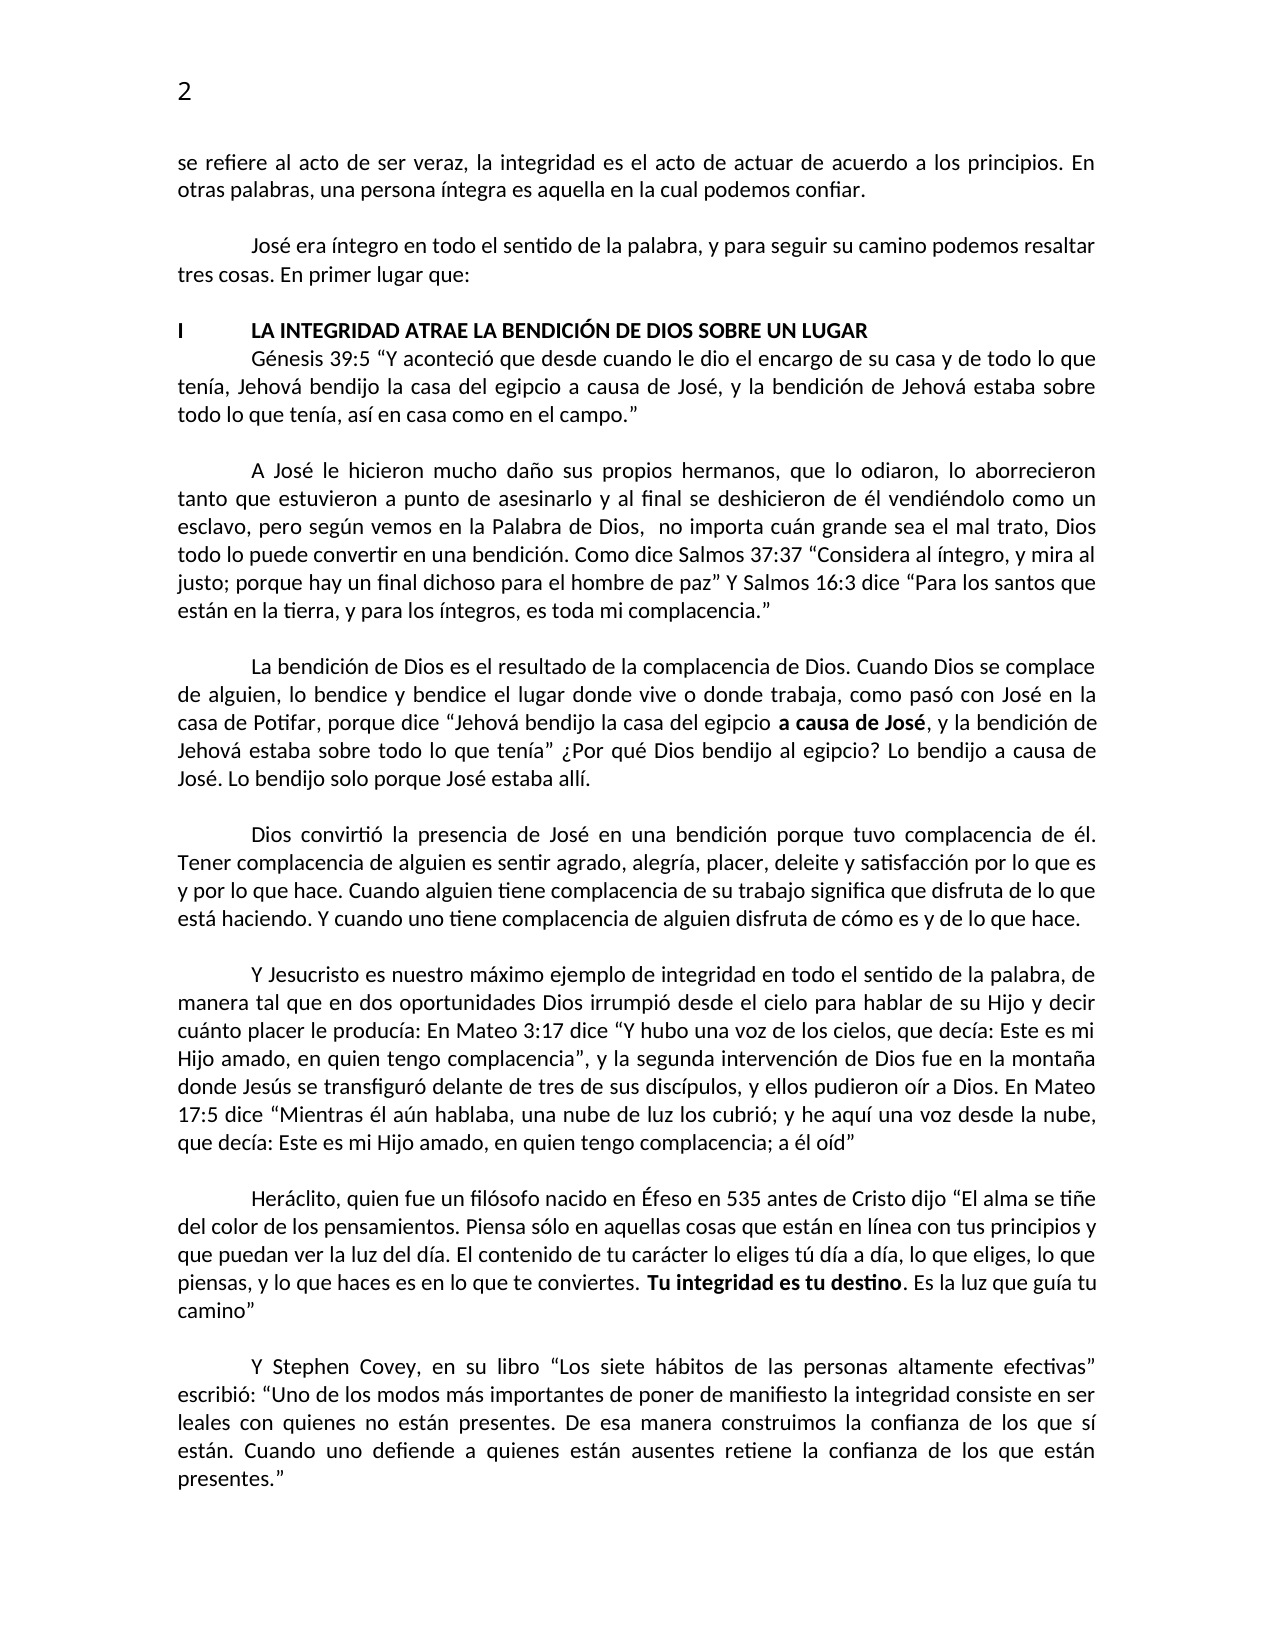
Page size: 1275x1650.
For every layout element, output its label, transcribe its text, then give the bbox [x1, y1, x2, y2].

text La bendición de Dios es el resultado de la complacencia de Dios. Cuando Dios se complace de alguien, lo bendice y bendice el lugar donde vive o donde trabaja, como pasó con José en la casa de Potifar, porque dice “Jehová bendijo la casa del egipcio a causa de José, y la bendición de Jehová estaba sobre todo lo que tenía” ¿Por qué Dios bendijo al egipcio? Lo bendijo a causa de José. Lo bendijo solo porque José estaba allí. [177, 652, 1098, 792]
text Y Jesucristo es nuestro máximo ejemplo de integridad en todo el sentido de la palabra, de manera tal que en dos oportunidades Dios irrumpió desde el cielo para hablar de su Hijo y decir cuánto placer le producía: En Mateo 3:17 dice “Y hubo una voz de los cielos, que decía: Este es mi Hijo amado, en quien tengo complacencia”, y la segunda intervención de Dios fue en la montaña donde Jesús se transfiguró delante de tres de sus discípulos, y ellos pudieron oír a Dios. En Mateo 17:5 dice “Mientras él aún hablaba, una nube de luz los cubrió; y he aquí una voz desde la nube, que decía: Este es mi Hijo amado, en quien tengo complacencia; a él oíd” [177, 960, 1098, 1156]
text José era íntegro en todo el sentido de la palabra, y para seguir su camino podemos resaltar tres cosas. En primer lugar que: [177, 232, 1098, 288]
text I LA INTEGRIDAD ATRAE LA BENDICIÓN DE DIOS SOBRE UN LUGAR [177, 316, 1098, 344]
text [177, 148, 1098, 204]
text Heráclito, quien fue un filósofo nacido en Éfeso en 535 antes de Cristo dijo “El alma se tiñe del color de los pensamientos. Piensa sólo en aquellas cosas que están en línea con tus principios y que puedan ver la luz del día. El contenido de tu carácter lo eliges tú día a día, lo que eliges, lo que piensas, y lo que haces es en lo que te conviertes. Tu integridad es tu destino. Es la luz que guía tu camino” [177, 1184, 1098, 1324]
text Génesis 39:5 “Y aconteció que desde cuando le dio el encargo de su casa y de todo lo que tenía, Jehová bendijo la casa del egipcio a causa de José, y la bendición de Jehová estaba sobre todo lo que tenía, así en casa como en el campo.” [177, 344, 1098, 428]
text A José le hicieron mucho daño sus propios hermanos, que lo odiaron, lo aborrecieron tanto que estuvieron a punto de asesinarlo y al final se deshicieron de él vendiéndolo como un esclavo, pero según vemos en la Palabra de Dios, no importa cuán grande sea el mal trato, Dios todo lo puede convertir en una bendición. Como dice Salmos 37:37 “Considera al íntegro, y mira al justo; porque hay un final dichoso para el hombre de paz” Y Salmos 16:3 dice “Para los santos que están en la tierra, y para los íntegros, es toda mi complacencia.” [177, 456, 1098, 624]
text Dios convirtió la presencia de José en una bendición porque tuvo complacencia de él. Tener complacencia de alguien es sentir agrado, alegría, placer, deleite y satisfacción por lo que es y por lo que hace. Cuando alguien tiene complacencia de su trabajo significa que disfruta de lo que está haciendo. Y cuando uno tiene complacencia de alguien disfruta de cómo es y de lo que hace. [177, 820, 1098, 932]
text Y Stephen Covey, en su libro “Los siete hábitos de las personas altamente efectivas” escribió: “Uno de los modos más importantes de poner de manifiesto la integridad consiste en ser leales con quienes no están presentes. De esa manera construimos la confianza de los que sí están. Cuando uno defiende a quienes están ausentes retiene la confianza de los que están presentes.” [177, 1352, 1098, 1493]
